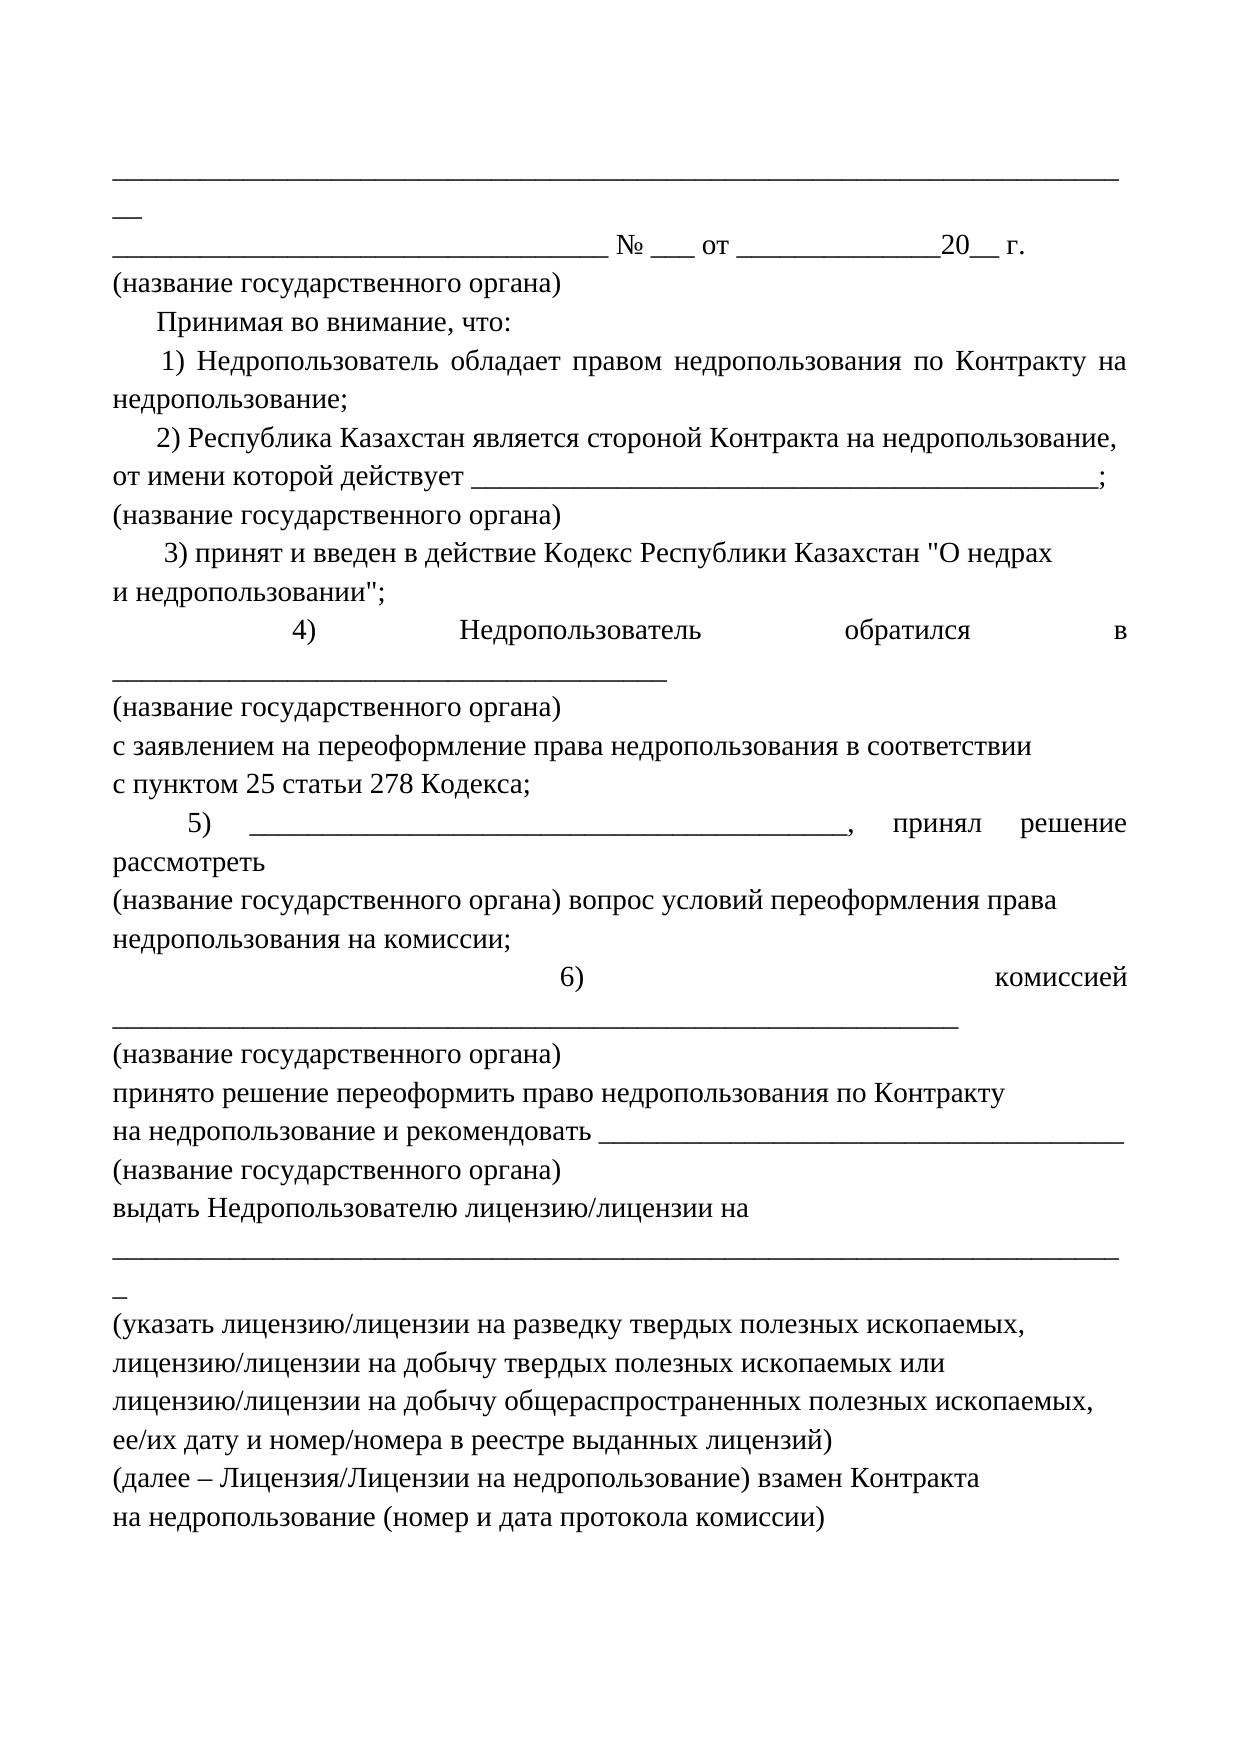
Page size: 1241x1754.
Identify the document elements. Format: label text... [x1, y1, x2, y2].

text от имени которой действует ___________________________________________; [112, 458, 1128, 492]
text с заявлением на переоформление права недропользования в соответствии [112, 728, 1128, 762]
text 4) Недропользователь обратился в ______________________________________ [112, 612, 1128, 684]
text _______________________________________________________________________ [112, 150, 1128, 222]
text выдать Недропользователю лицензию/лицензии на [112, 1191, 1128, 1224]
text (далее – Лицензия/Лицензии на недропользование) взамен Контракта [112, 1460, 1128, 1494]
text (название государственного органа) вопрос условий переоформления права [112, 882, 1128, 916]
text недропользования на комиссии; [112, 921, 1128, 954]
text 5) _________________________________________, принял решение рассмотреть [112, 805, 1128, 877]
text на недропользование (номер и дата протокола комиссии) [112, 1499, 1128, 1532]
text лицензию/лицензии на добычу общераспространенных полезных ископаемых, [112, 1383, 1128, 1417]
text __________________________________ № ___ от ______________20__ г. [112, 227, 1128, 261]
text (название государственного органа) [112, 689, 1128, 723]
text ______________________________________________________________________ [112, 1229, 1128, 1301]
text на недропользование и рекомендовать ____________________________________ [112, 1113, 1128, 1147]
text 2) Республика Казахстан является стороной Контракта на недропользование, [112, 420, 1128, 453]
text 6) комиссией __________________________________________________________ [112, 959, 1128, 1031]
text (название государственного органа) [112, 497, 1128, 530]
text ее/их дату и номер/номера в реестре выданных лицензий) [112, 1422, 1128, 1455]
text (название государственного органа) [112, 1152, 1128, 1186]
text 3) принят и введен в действие Кодекс Республики Казахстан "О недрах [112, 535, 1128, 569]
text (название государственного органа) [112, 1036, 1128, 1070]
text (название государственного органа) [112, 266, 1128, 299]
text (указать лицензию/лицензии на разведку твердых полезных ископаемых, [112, 1306, 1128, 1340]
text Принимая во внимание, что: [112, 304, 1128, 338]
text принято решение переоформить право недропользования по Контракту [112, 1075, 1128, 1108]
text 1) Недропользователь обладает правом недропользования по Контракту на недропользование; [112, 343, 1128, 415]
text с пунктом 25 статьи 278 Кодекса; [112, 767, 1128, 800]
text лицензию/лицензии на добычу твердых полезных ископаемых или [112, 1345, 1128, 1378]
text и недропользовании"; [112, 574, 1128, 607]
